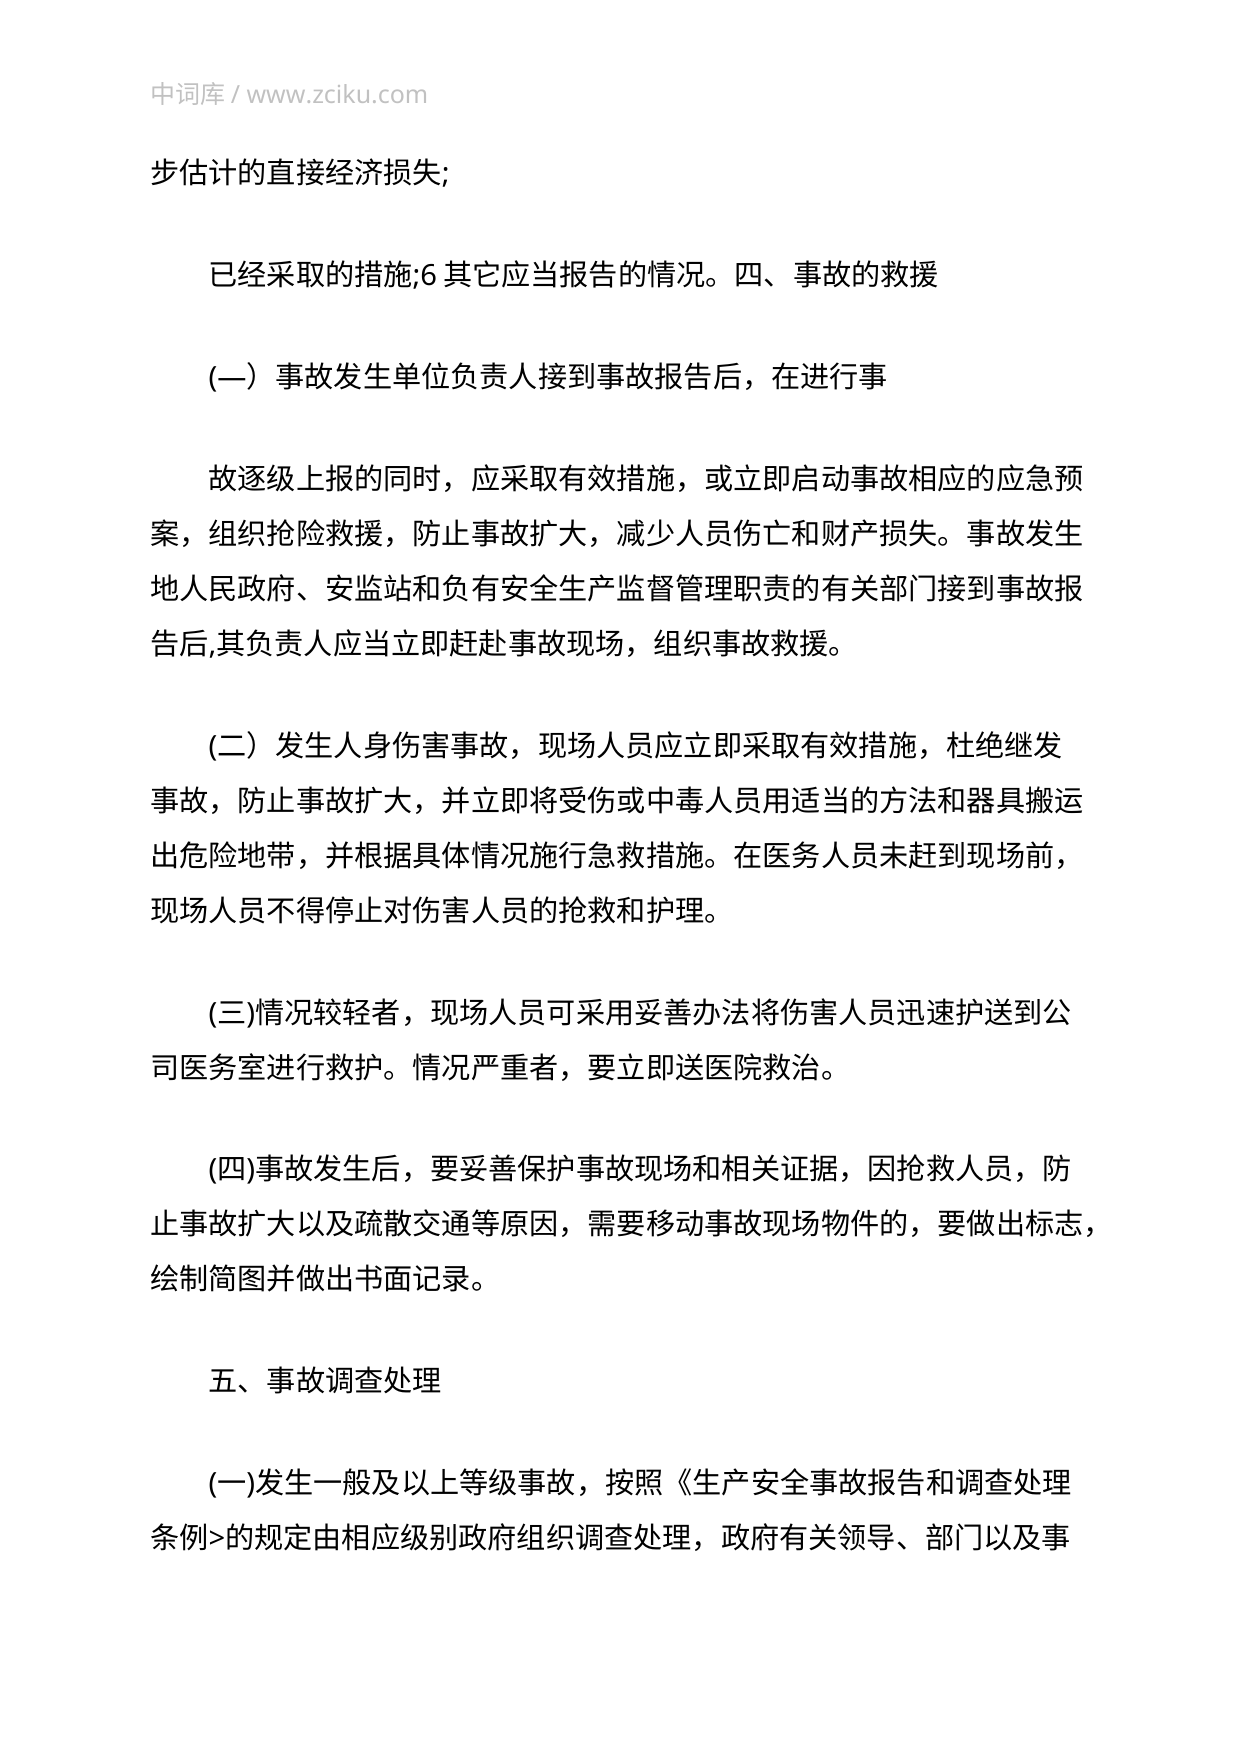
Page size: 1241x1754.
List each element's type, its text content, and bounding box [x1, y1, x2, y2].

text 五、事故调查处理 [150, 1358, 1090, 1400]
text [150, 150, 1090, 192]
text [150, 1459, 1090, 1557]
text (—）事故发生单位负责人接到事故报告后，在进行事 [150, 354, 1090, 396]
text 故逐级上报的同时，应采取有效措施，或立即启动事故相应的应急预案，组织抢险救援，防止事故扩大，减少人员伤亡和财产损失。事故发生地人民政府、安监站和负有安全生产监督管理职责的有关部门接到事故报告后,其负责人应当立即赶赴事故现场，组织事故救援。 [150, 456, 1090, 663]
text (四)事故发生后，要妥善保护事故现场和相关证据，因抢救人员，防止事故扩大以及疏散交通等原因，需要移动事故现场物件的，要做出标志，绘制简图并做出书面记录。 [150, 1146, 1090, 1298]
text 已经采取的措施;6其它应当报告的情况。四、事故的救援 [150, 252, 1090, 294]
text (二）发生人身伤害事故，现场人员应立即采取有效措施，杜绝继发事故，防止事故扩大，并立即将受伤或中毒人员用适当的方法和器具搬运出危险地带，并根据具体情况施行急救措施。在医务人员未赶到现场前，现场人员不得停止对伤害人员的抢救和护理。 [150, 723, 1090, 930]
text (三)情况较轻者，现场人员可采用妥善办法将伤害人员迅速护送到公司医务室进行救护。情况严重者，要立即送医院救治。 [150, 989, 1090, 1086]
